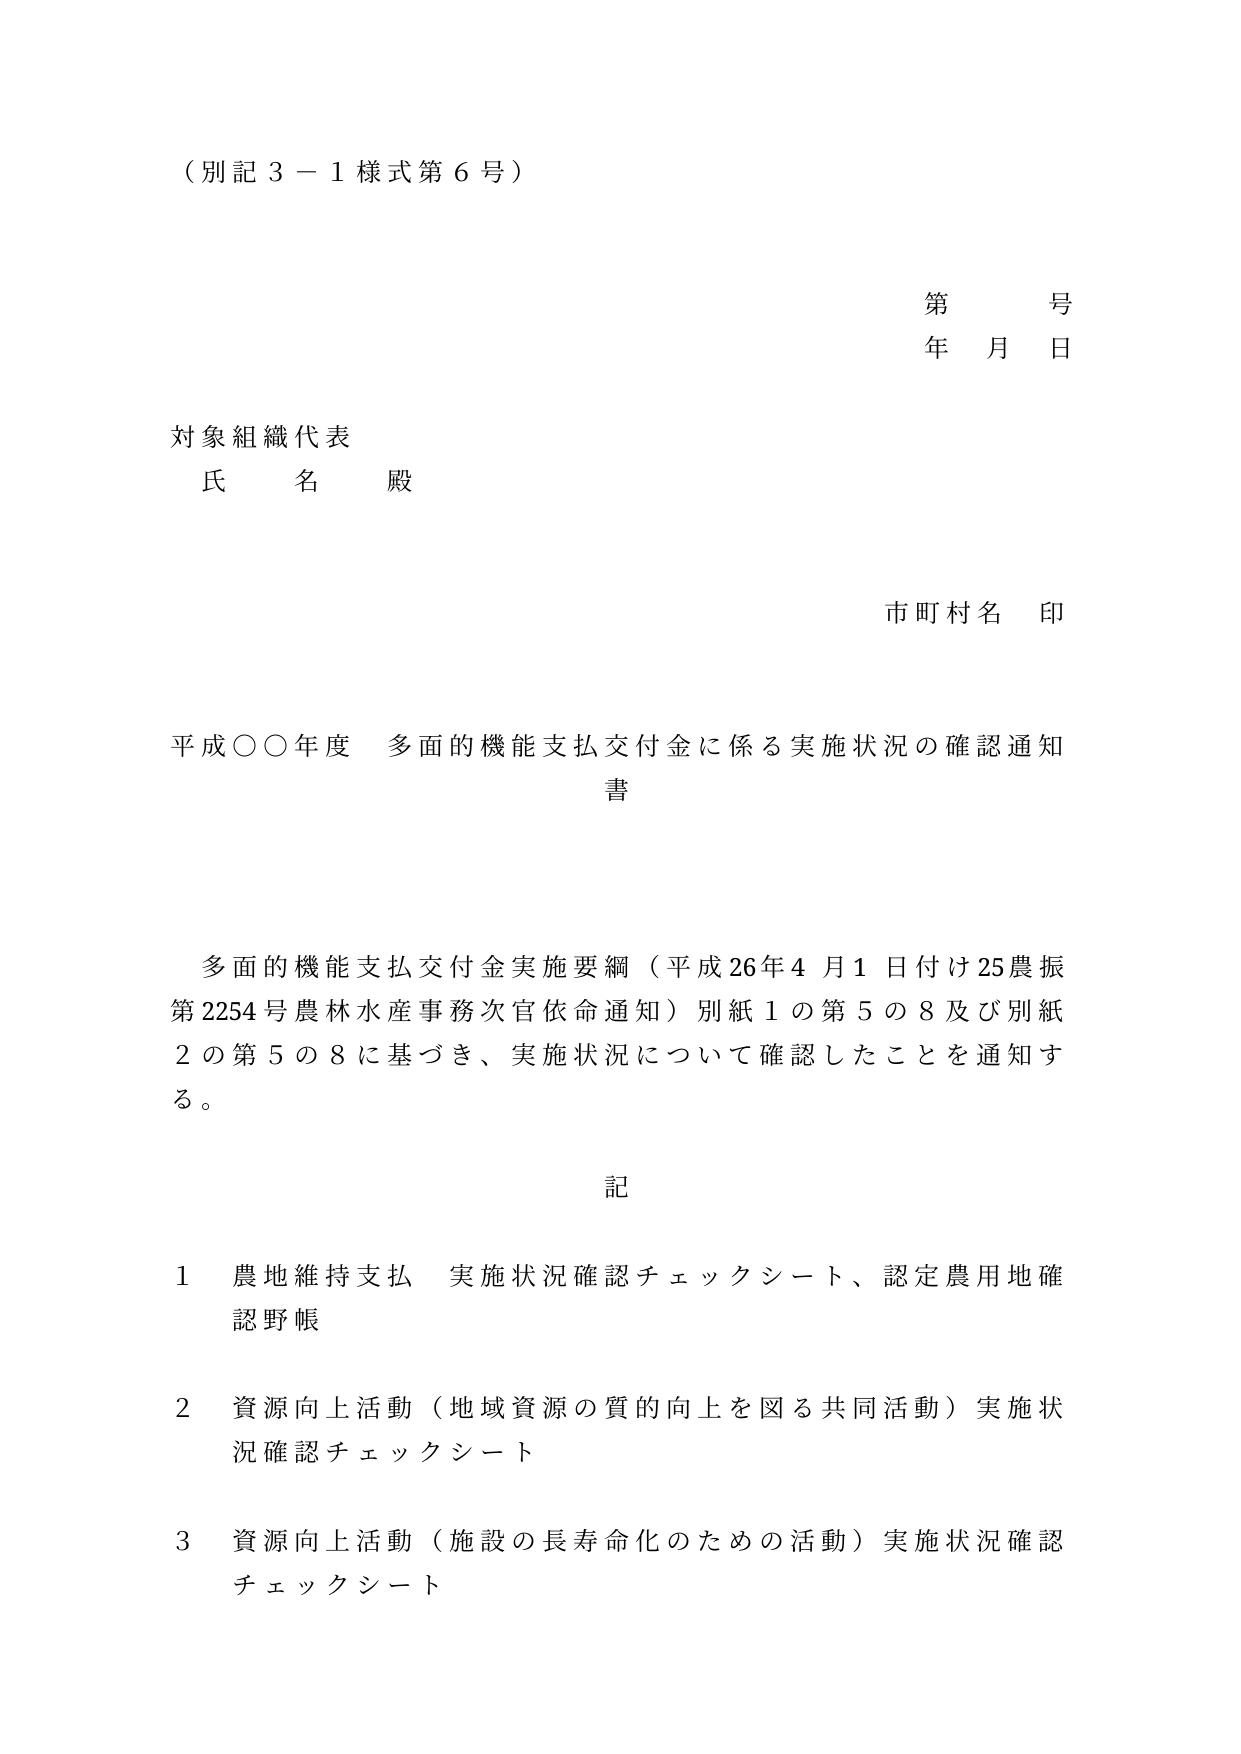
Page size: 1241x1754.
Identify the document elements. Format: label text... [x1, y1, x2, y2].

text （別記３－１様式第６号） [170, 148, 1070, 192]
text 第 号 [170, 281, 1079, 325]
text 氏 名 殿 [170, 457, 1070, 502]
text 対象組織代表 [170, 413, 1070, 457]
text 市町村名 印 [170, 590, 1070, 634]
text 記 [170, 1164, 1070, 1208]
text ３ 資源向上活動（施設の長寿命化のための活動）実施状況確認チェックシート [170, 1517, 1070, 1606]
text ２ 資源向上活動（地域資源の質的向上を図る共同活動）実施状況確認チェックシート [170, 1385, 1070, 1473]
text 年 月 日 [170, 325, 1079, 369]
text １ 農地維持支払 実施状況確認チェックシート、認定農用地確認野帳 [170, 1252, 1070, 1341]
text 多面的機能支払交付金実施要綱（平成26年4月1日付け25農振第2254号農林水産事務次官依命通知）別紙１の第５の８及び別紙２の第５の８に基づき、実施状況について確認したことを通知する。 [170, 943, 1070, 1120]
text 平成○○年度 多面的機能支払交付金に係る実施状況の確認通知書 [170, 722, 1070, 811]
